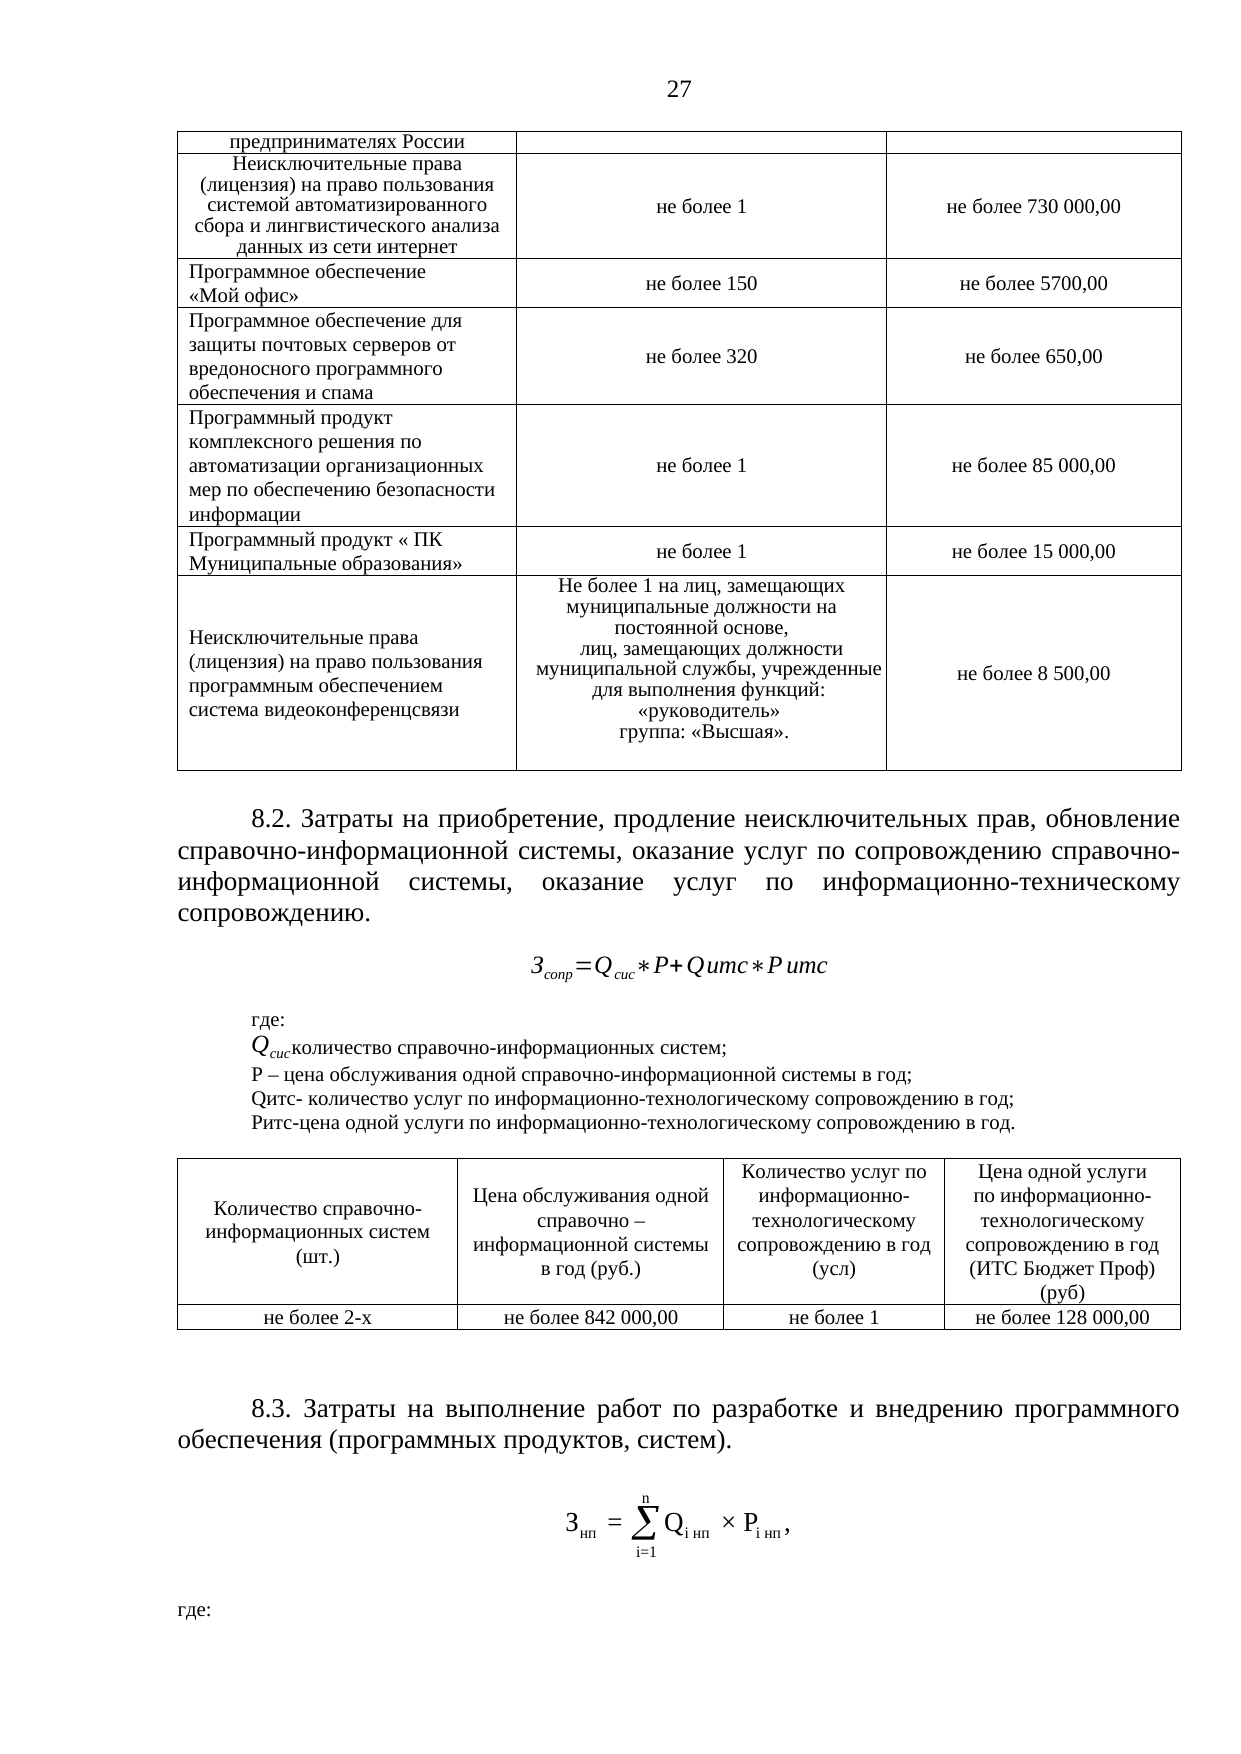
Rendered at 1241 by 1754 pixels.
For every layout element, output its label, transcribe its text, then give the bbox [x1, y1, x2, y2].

text Pитс-цена одной услуги по информационно-технологическому сопровождению в год. [177, 1110, 1181, 1134]
text 8.3. Затраты на выполнение работ по разработке и внедрению программного обеспечения (программных продуктов, систем). [177, 1392, 1181, 1454]
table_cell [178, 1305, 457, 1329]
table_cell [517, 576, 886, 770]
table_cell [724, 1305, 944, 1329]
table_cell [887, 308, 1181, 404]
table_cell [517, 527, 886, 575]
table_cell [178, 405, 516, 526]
text Qитс- количество услуг по информационно-технологическому сопровождению в год; [177, 1086, 1181, 1110]
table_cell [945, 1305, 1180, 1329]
text 8.2. Затраты на приобретение, продление неисключительных прав, обновление справочно-информационной системы, оказание услуг по сопровождению справочно-информационной системы, оказание услуг по информационно-техническому сопровождению. [177, 803, 1181, 927]
text где: [177, 1596, 1181, 1621]
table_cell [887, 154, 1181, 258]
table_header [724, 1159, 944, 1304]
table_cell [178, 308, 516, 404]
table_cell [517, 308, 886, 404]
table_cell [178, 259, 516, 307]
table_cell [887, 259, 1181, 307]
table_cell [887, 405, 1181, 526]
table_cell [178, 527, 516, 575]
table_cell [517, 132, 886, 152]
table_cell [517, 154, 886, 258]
text количество справочно-информационных систем; [177, 1031, 1181, 1062]
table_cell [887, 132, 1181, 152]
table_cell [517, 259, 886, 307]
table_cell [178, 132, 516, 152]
text где: [177, 1007, 1181, 1031]
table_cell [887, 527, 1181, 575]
text P – цена обслуживания одной справочно-информационной системы в год; [177, 1062, 1181, 1086]
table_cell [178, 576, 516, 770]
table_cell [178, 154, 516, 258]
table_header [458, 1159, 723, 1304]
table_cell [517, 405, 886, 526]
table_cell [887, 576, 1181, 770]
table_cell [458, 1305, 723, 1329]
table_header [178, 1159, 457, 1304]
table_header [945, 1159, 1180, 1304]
